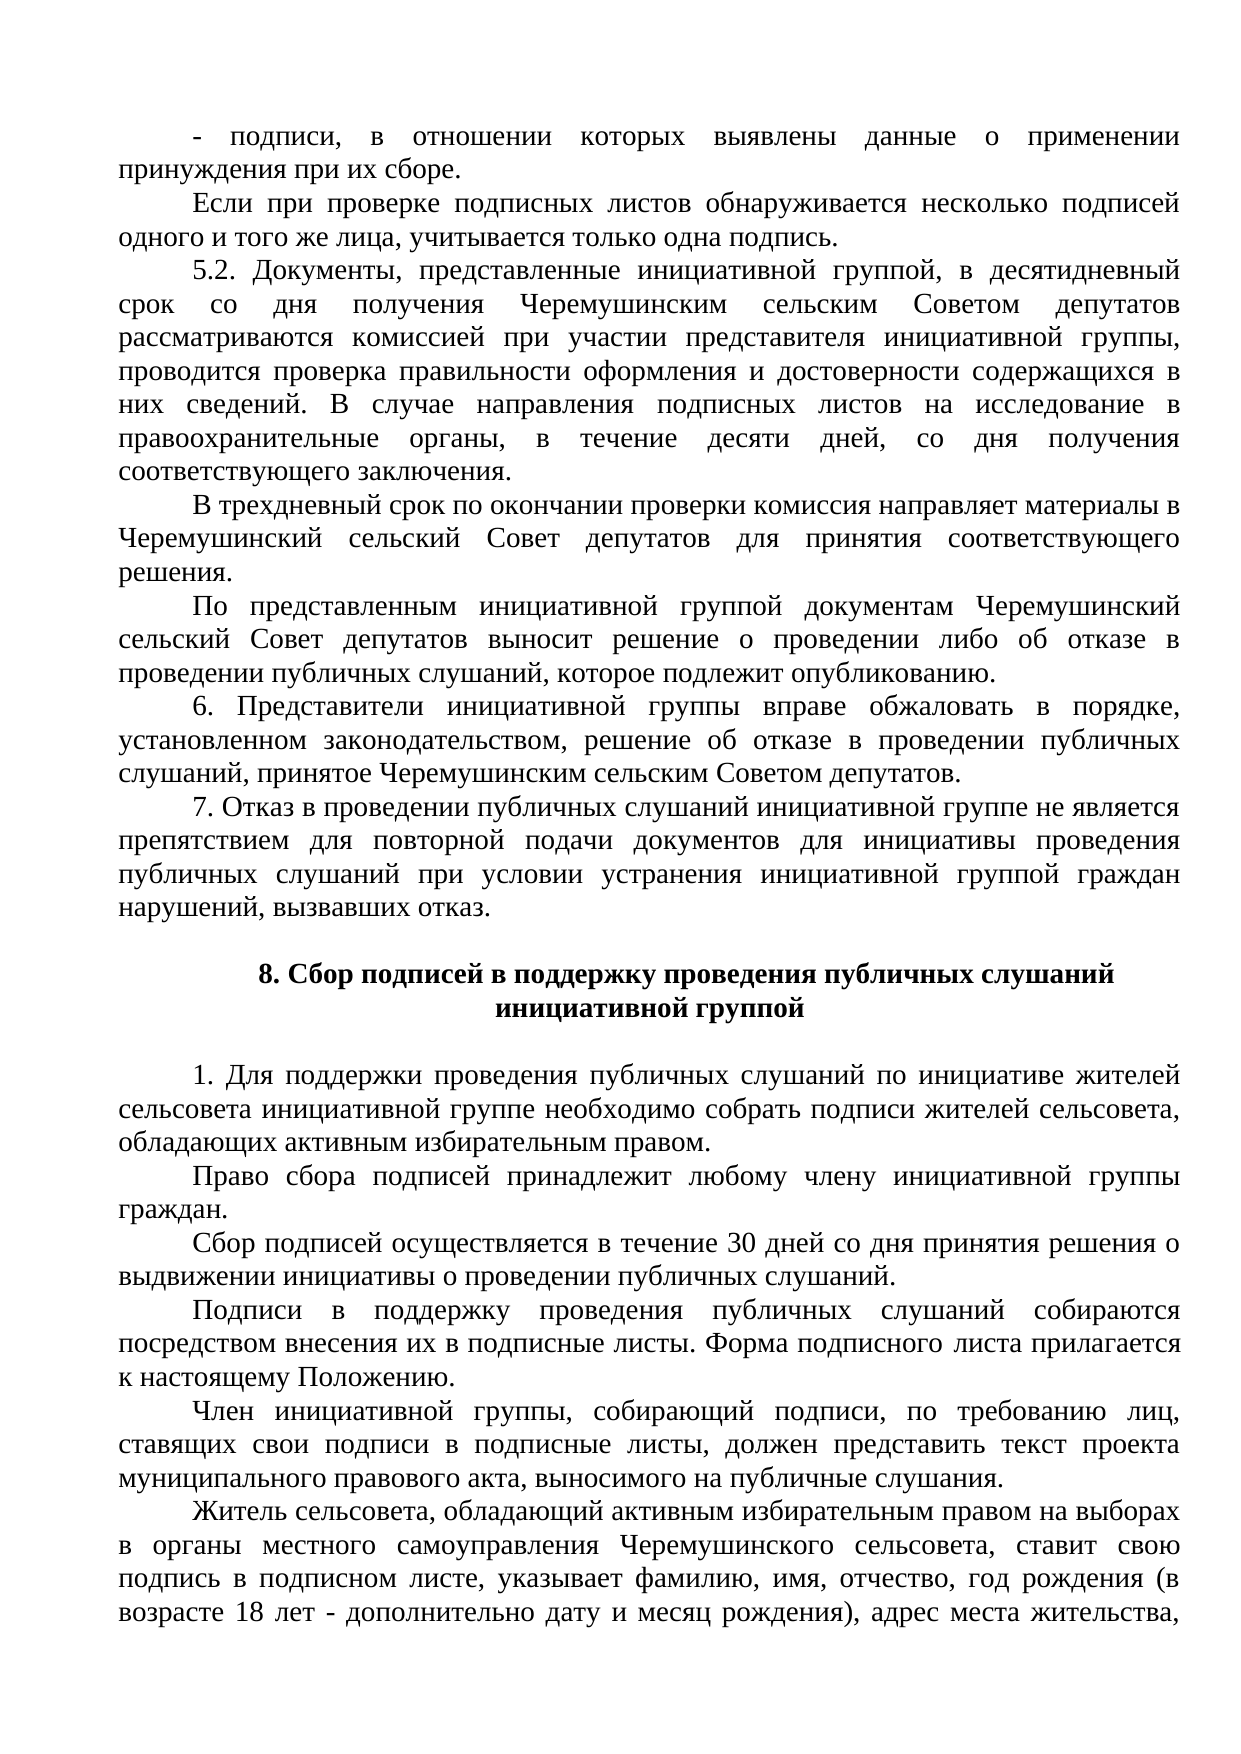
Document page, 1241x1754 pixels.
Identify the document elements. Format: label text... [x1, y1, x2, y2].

text Член инициативной группы, собирающий подписи, по требованию лиц, ставящих свои подписи в подписные листы, должен представить текст проекта муниципального правового акта, выносимого на публичные слушания. [118, 1393, 1181, 1493]
text 5.2. Документы, представленные инициативной группой, в десятидневный срок со дня получения Черемушинским сельским Советом депутатов рассматриваются комиссией при участии представителя инициативной группы, проводится проверка правильности оформления и достоверности содержащихся в них сведений. В случае направления подписных листов на исследование в правоохранительные органы, в течение десяти дней, со дня получения соответствующего заключения. [118, 252, 1181, 487]
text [118, 1493, 1181, 1627]
text 8. Сбор подписей в поддержку проведения публичных слушаний инициативной группой [118, 957, 1181, 1024]
text Подписи в поддержку проведения публичных слушаний собираются посредством внесения их в подписные листы. Форма подписного листа прилагается к настоящему Положению. [118, 1292, 1181, 1393]
text 1. Для поддержки проведения публичных слушаний по инициативе жителей сельсовета инициативной группе необходимо собрать подписи жителей сельсовета, обладающих активным избирательным правом. [118, 1057, 1181, 1158]
text В трехдневный срок по окончании проверки комиссия направляет материалы в Черемушинский сельский Совет депутатов для принятия соответствующего решения. [118, 487, 1181, 588]
text По представленным инициативной группой документам Черемушинский сельский Совет депутатов выносит решение о проведении либо об отказе в проведении публичных слушаний, которое подлежит опубликованию. [118, 588, 1181, 688]
text Право сбора подписей принадлежит любому члену инициативной группы граждан. [118, 1158, 1181, 1225]
text 7. Отказ в проведении публичных слушаний инициативной группе не является препятствием для повторной подачи документов для инициативы проведения публичных слушаний при условии устранения инициативной группой граждан нарушений, вызвавших отказ. [118, 789, 1181, 923]
text Сбор подписей осуществляется в течение 30 дней со дня принятия решения о выдвижении инициативы о проведении публичных слушаний. [118, 1225, 1181, 1292]
text Если при проверке подписных листов обнаруживается несколько подписей одного и того же лица, учитывается только одна подпись. [118, 185, 1181, 252]
text - подписи, в отношении которых выявлены данные о применении принуждения при их сборе. [118, 118, 1181, 185]
text 6. Представители инициативной группы вправе обжаловать в порядке, установленном законодательством, решение об отказе в проведении публичных слушаний, принятое Черемушинским сельским Советом депутатов. [118, 688, 1181, 789]
